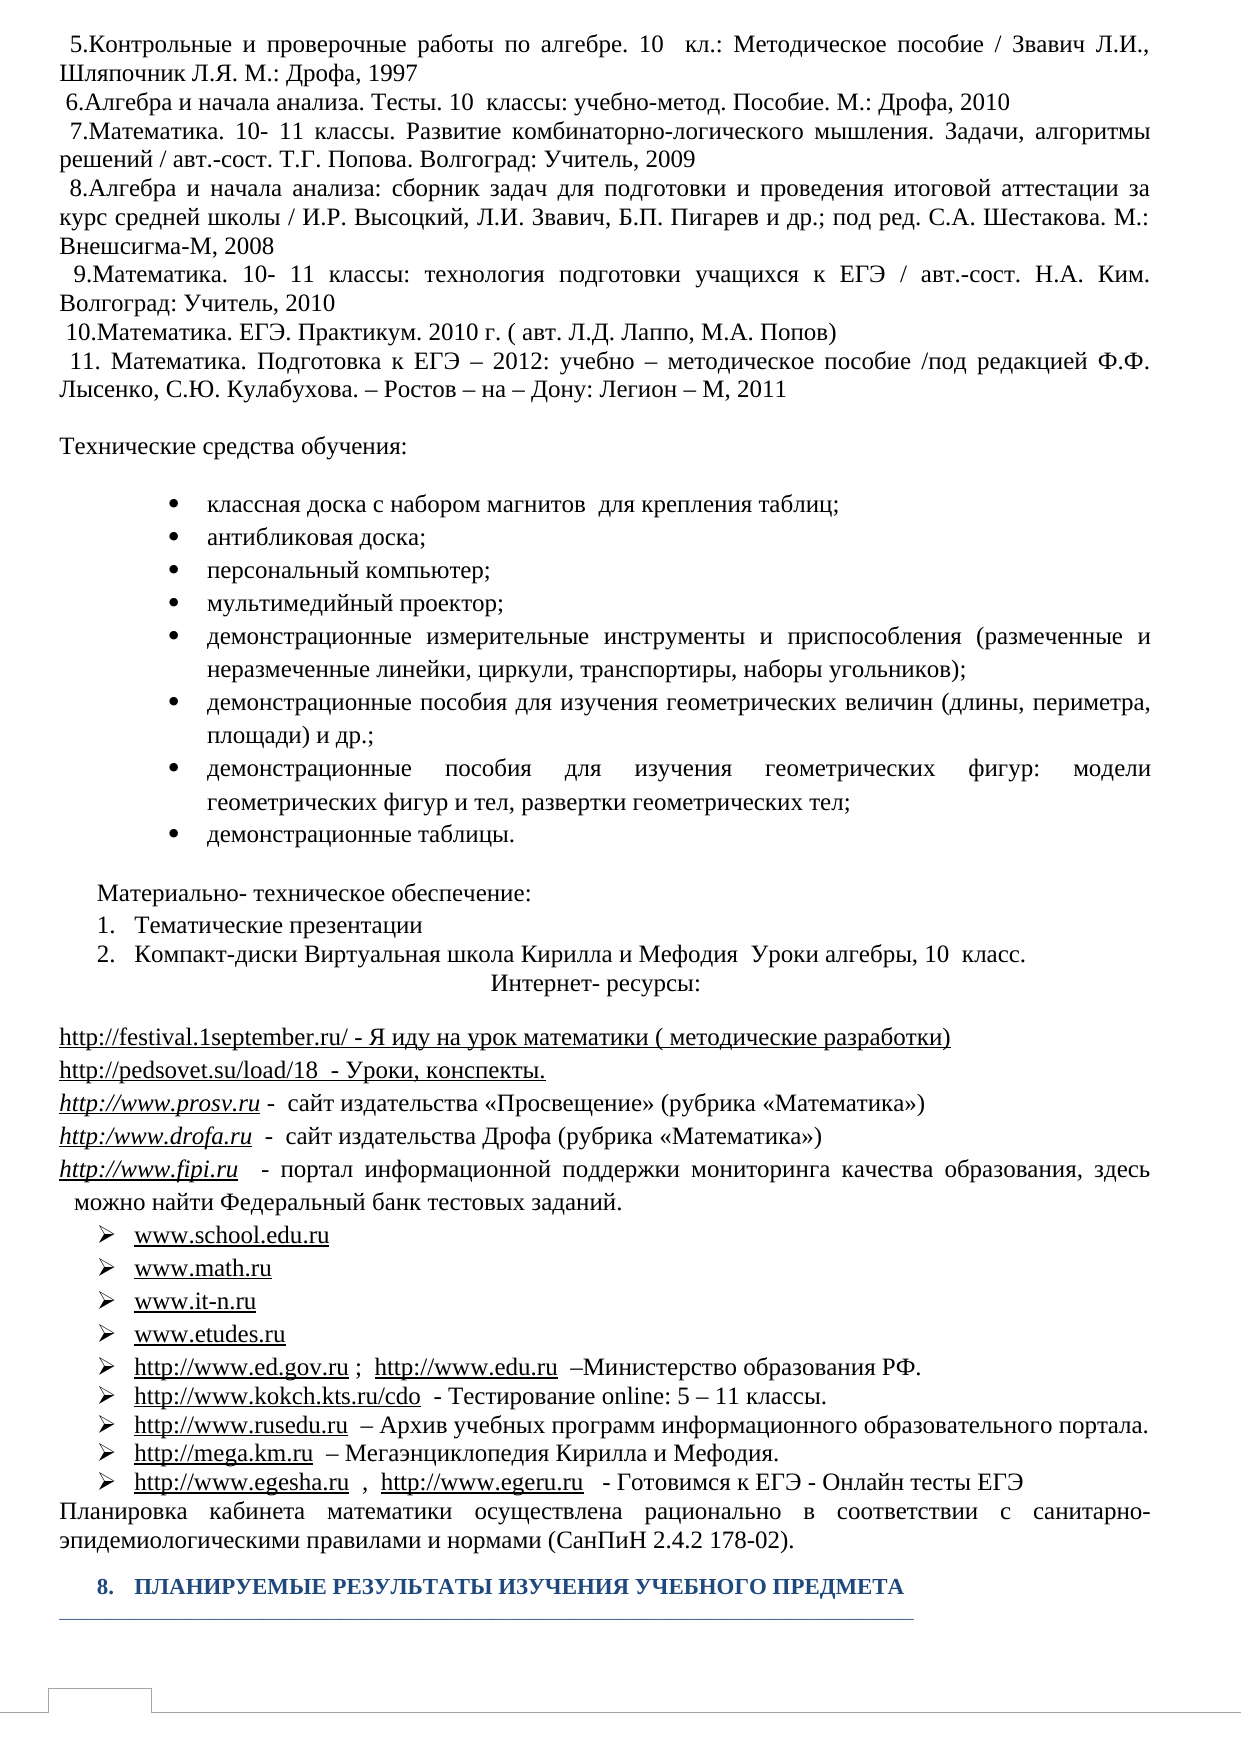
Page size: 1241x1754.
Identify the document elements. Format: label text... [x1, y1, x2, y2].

subtitle Технические средства обучения: [59, 431, 1152, 460]
list http://www.egesha.ru , http://www.egeru.ru - Готовимся к ЕГЭ - Онлайн тесты ЕГЭ [97, 1467, 1152, 1496]
text http://festival.1september.ru/ - Я иду на урок математики ( методические разработки) [59, 1022, 1152, 1051]
list ПЛАНИРУЕМЫЕ РЕЗУЛЬТАТЫ ИЗУЧЕНИЯ УЧЕБНОГО ПРЕДМЕТА [97, 1577, 954, 1599]
text 6.Алгебра и начала анализа. Тесты. 10 классы: учебно-метод. Пособие. М.: Дрофа, 2010 [59, 87, 1152, 116]
text http://www.fipi.ru - портал информационной поддержки мониторинга качества образования, здесь можно найти Федеральный банк тестовых заданий. [59, 1154, 1152, 1216]
list демонстрационные измерительные инструменты и приспособления (размеченные и неразмеченные линейки, циркули, транспортиры, наборы угольников); [169, 621, 1152, 683]
list демонстрационные пособия для изучения геометрических величин (длины, периметра, площади) и др.; [169, 687, 1152, 749]
list www.it-n.ru [97, 1286, 1152, 1315]
list http://www.ed.gov.ru ; http://www.edu.ru –Министерство образования РФ. [97, 1352, 1152, 1381]
text Планировка кабинета математики осуществлена рационально в соответствии с санитарно-эпидемиологическими правилами и нормами (СанПиН 2.4.2 178-02). [59, 1496, 1152, 1553]
list http://www.kokch.kts.ru/cdo - Тестирование online: 5 – 11 классы. [97, 1381, 1152, 1410]
list демонстрационные таблицы. [169, 819, 1152, 848]
list www.etudes.ru [97, 1319, 1152, 1348]
text 8.Алгебра и начала анализа: сборник задач для подготовки и проведения итоговой аттестации за курс средней школы / И.Р. Высоцкий, Л.И. Звавич, Б.П. Пигарев и др.; под ред. С.А. Шестакова. М.: Внешсигма-М, 2008 [59, 173, 1152, 259]
text 7.Математика. 10- 11 классы. Развитие комбинаторно-логического мышления. Задачи, алгоритмы решений / авт.-сост. Т.Г. Попова. Волгоград: Учитель, 2009 [59, 116, 1152, 173]
list мультимедийный проектор; [169, 588, 1152, 617]
text 10.Математика. ЕГЭ. Практикум. 2010 г. ( авт. Л.Д. Лаппо, М.А. Попов) [59, 317, 1152, 346]
list Компакт-диски Виртуальная школа Кирилла и Мефодия Уроки алгебры, 10 класс. [97, 939, 1152, 968]
text 5.Контрольные и проверочные работы по алгебре. 10 кл.: Методическое пособие / Звавич Л.И., Шляпочник Л.Я. М.: Дрофа, 1997 [59, 29, 1152, 87]
text http://www.prosv.ru - сайт издательства «Просвещение» (рубрика «Математика») [59, 1088, 1152, 1117]
list классная доска с набором магнитов для крепления таблиц; [169, 489, 1152, 518]
text http:/www.drofa.ru - сайт издательства Дрофа (рубрика «Математика») [59, 1121, 1152, 1150]
text ___________________________________________________________________ [59, 1600, 954, 1622]
text Материально- техническое обеспечение: [97, 878, 1152, 906]
list www.math.ru [97, 1253, 1152, 1282]
list www.school.edu.ru [97, 1220, 1152, 1249]
list демонстрационные пособия для изучения геометрических фигур: модели геометрических фигур и тел, развертки геометрических тел; [169, 753, 1152, 815]
text 9.Математика. 10- 11 классы: технология подготовки учащихся к ЕГЭ / авт.-сост. Н.А. Ким. Волгоград: Учитель, 2010 [59, 259, 1152, 317]
text http://pedsovet.su/load/18 - Уроки, конспекты. [59, 1055, 1152, 1084]
list антибликовая доска; [169, 522, 1152, 551]
list Тематические презентации [97, 911, 1152, 939]
text 11. Математика. Подготовка к ЕГЭ – 2012: учебно – методическое пособие /под редакцией Ф.Ф. Лысенко, С.Ю. Кулабухова. – Ростов – на – Дону: Легион – М, 2011 [59, 346, 1152, 403]
list http://mega.km.ru – Мегаэнциклопедия Кирилла и Мефодия. [97, 1438, 1152, 1467]
list персональный компьютер; [169, 555, 1152, 584]
subtitle Интернет- ресурсы: [59, 968, 1152, 997]
list http://www.rusedu.ru – Архив учебных программ информационного образовательного портала. [97, 1410, 1152, 1438]
